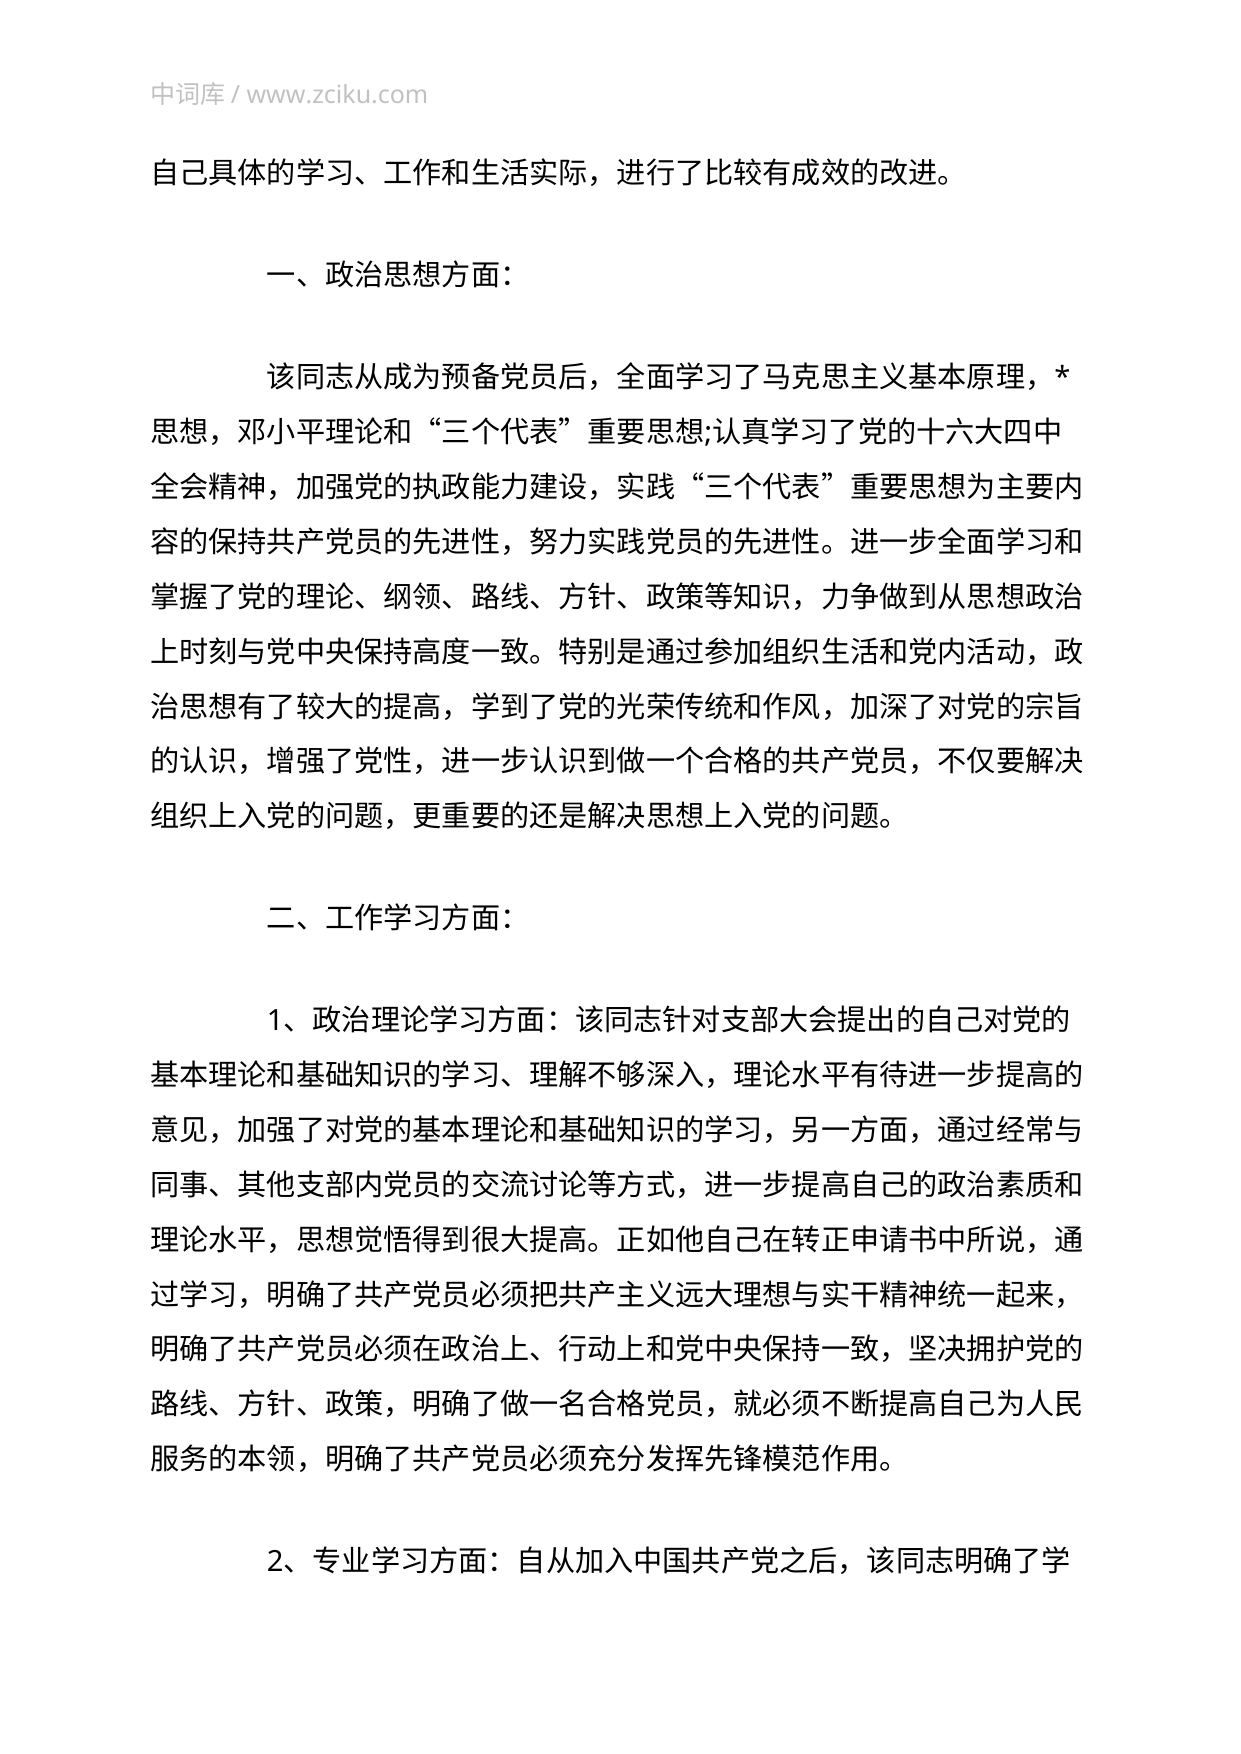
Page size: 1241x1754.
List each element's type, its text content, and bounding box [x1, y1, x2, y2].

text 二、工作学习方面： [150, 895, 1090, 937]
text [150, 1537, 1090, 1580]
text 该同志从成为预备党员后，全面学习了马克思主义基本原理，*思想，邓小平理论和“三个代表”重要思想;认真学习了党的十六大四中全会精神，加强党的执政能力建设，实践“三个代表”重要思想为主要内容的保持共产党员的先进性，努力实践党员的先进性。进一步全面学习和掌握了党的理论、纲领、路线、方针、政策等知识，力争做到从思想政治上时刻与党中央保持高度一致。特别是通过参加组织生活和党内活动，政治思想有了较大的提高，学到了党的光荣传统和作风，加深了对党的宗旨的认识，增强了党性，进一步认识到做一个合格的共产党员，不仅要解决组织上入党的问题，更重要的还是解决思想上入党的问题。 [150, 353, 1090, 835]
text 1、政治理论学习方面：该同志针对支部大会提出的自己对党的基本理论和基础知识的学习、理解不够深入，理论水平有待进一步提高的意见，加强了对党的基本理论和基础知识的学习，另一方面，通过经常与同事、其他支部内党员的交流讨论等方式，进一步提高自己的政治素质和理论水平，思想觉悟得到很大提高。正如他自己在转正申请书中所说，通过学习，明确了共产党员必须把共产主义远大理想与实干精神统一起来，明确了共产党员必须在政治上、行动上和党中央保持一致，坚决拥护党的路线、方针、政策，明确了做一名合格党员，就必须不断提高自己为人民服务的本领，明确了共产党员必须充分发挥先锋模范作用。 [150, 996, 1090, 1478]
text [150, 150, 1090, 192]
text 一、政治思想方面： [150, 252, 1090, 294]
